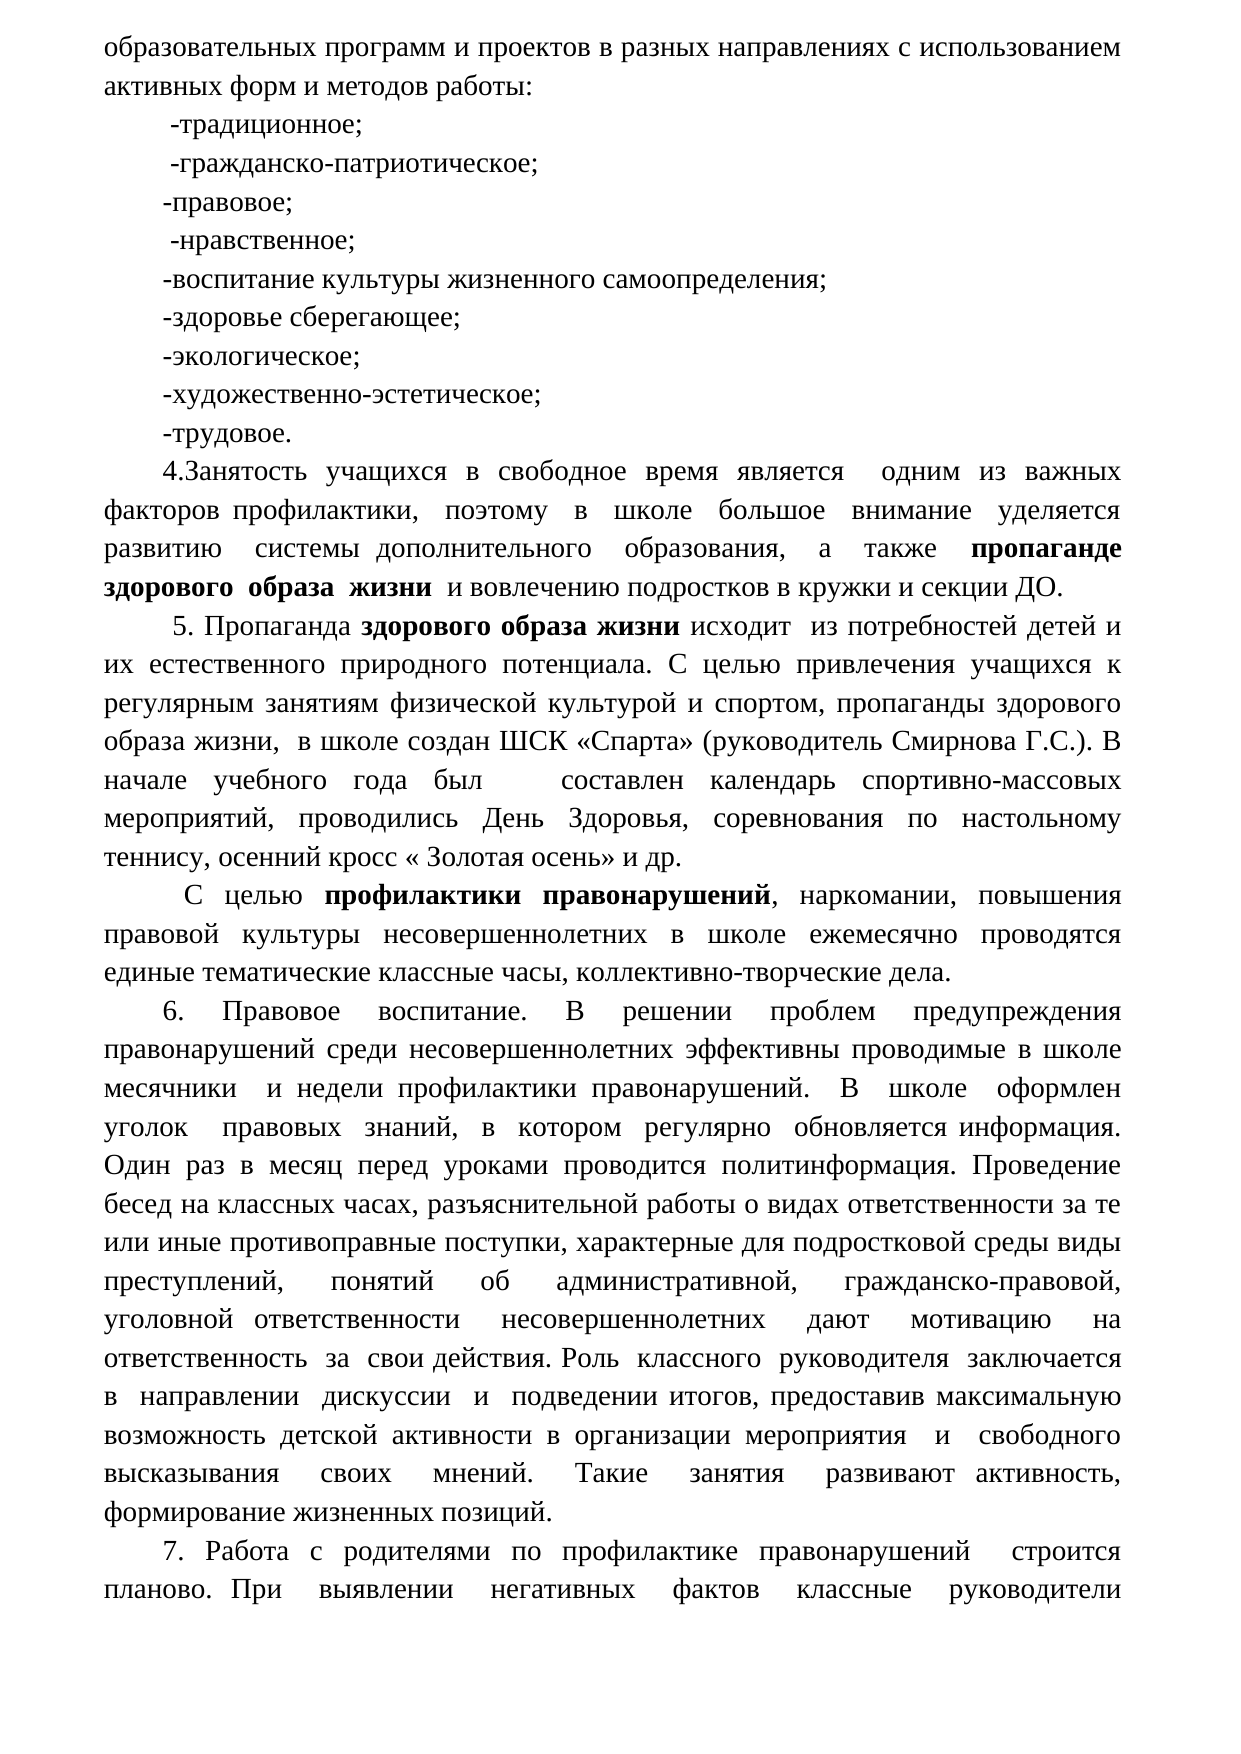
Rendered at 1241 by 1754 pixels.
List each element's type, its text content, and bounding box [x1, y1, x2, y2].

text 5. Пропаганда здорового образа жизни исходит из потребностей детей и их естественного природного потенциала. С целью привлечения учащихся к регулярным занятиям физической культурой и спортом, пропаганды здорового образа жизни, в школе создан ШСК «Спарта» (руководитель Смирнова Г.С.). В начале учебного года был составлен календарь спортивно-массовых мероприятий, проводились День Здоровья, соревнования по настольному теннису, осенний кросс « Золотая осень» и др. [103, 608, 1122, 872]
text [103, 29, 1122, 102]
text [103, 1533, 1122, 1605]
text -гражданско-патриотическое; [103, 145, 1122, 179]
text -традиционное; [103, 107, 1122, 140]
text -трудовое. [103, 415, 1122, 448]
text -художественно-эстетическое; [103, 376, 1122, 410]
text -воспитание культуры жизненного самоопределения; [103, 261, 1122, 294]
text -экологическое; [103, 338, 1122, 371]
text С целью профилактики правонарушений, наркомании, повышения правовой культуры несовершеннолетних в школе ежемесячно проводятся единые тематические классные часы, коллективно-творческие дела. [103, 877, 1122, 988]
text -правовое; [103, 184, 1122, 217]
text 6. Правовое воспитание. В решении проблем предупреждения правонарушений среди несовершеннолетних эффективны проводимые в школе месячники и недели профилактики правонарушений. В школе оформлен уголок правовых знаний, в котором регулярно обновляется информация. Один раз в месяц перед уроками проводится политинформация. Проведение бесед на классных часах, разъяснительной работы о видах ответственности за те или иные противоправные поступки, характерные для подростковой среды виды преступлений, понятий об административной, гражданско-правовой, уголовной ответственности несовершеннолетних дают мотивацию на ответственность за свои действия. Роль классного руководителя заключается в направлении дискуссии и подведении итогов, предоставив максимальную возможность детской активности в организации мероприятия и свободного высказывания своих мнений. Такие занятия развивают активность, формирование жизненных позиций. [103, 993, 1122, 1528]
text -здоровье сберегающее; [103, 299, 1122, 333]
text 4.Занятость учащихся в свободное время является одним из важных факторов профилактики, поэтому в школе большое внимание уделяется развитию системы дополнительного образования, а также пропаганде здорового образа жизни и вовлечению подростков в кружки и секции ДО. [103, 453, 1122, 603]
text -нравственное; [103, 222, 1122, 256]
